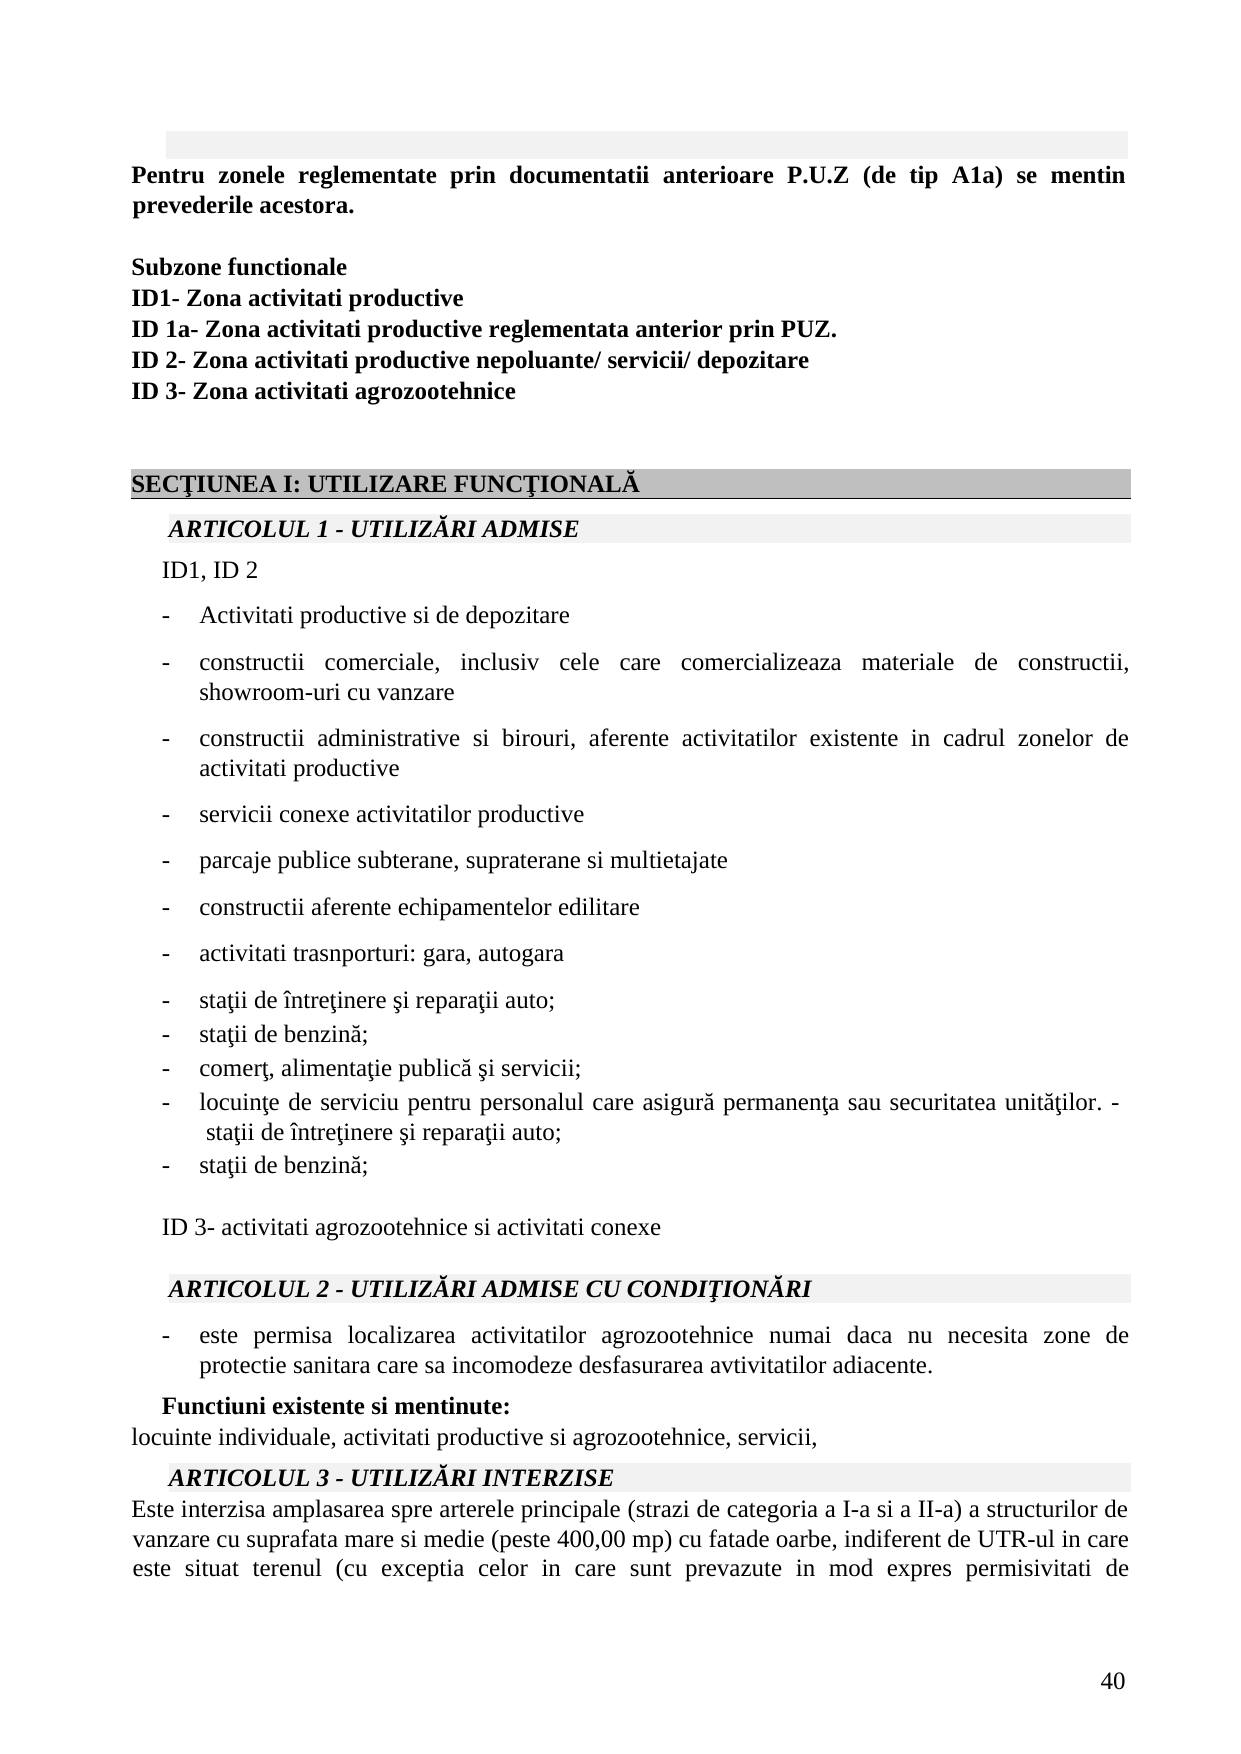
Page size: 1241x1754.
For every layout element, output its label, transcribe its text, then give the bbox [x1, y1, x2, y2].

subtitle SECŢIUNEA I: UTILIZARE FUNCŢIONALĂ [131, 469, 1131, 498]
text locuinte individuale, activitati productive si agrozootehnice, servicii, [131, 1422, 1130, 1451]
list comerţ, alimentaţie publică şi servicii; [162, 1053, 1130, 1082]
text ARTICOLUL 1 - UTILIZĂRI ADMISE [169, 514, 1131, 543]
text ARTICOLUL 2 - UTILIZĂRI ADMISE CU CONDIŢIONĂRI [169, 1274, 1131, 1303]
text ID 1a- Zona activitati productive reglementata anterior prin PUZ. [131, 314, 1127, 343]
list constructii administrative si birouri, aferente activitatilor existente in cadrul zonelor de activitati productive [162, 723, 1130, 781]
text ARTICOLUL 3 - UTILIZĂRI INTERZISE [169, 1463, 1131, 1492]
text Pentru zonele reglementate prin documentatii anterioare P.U.Z (de tip A1a) se mentin prevederile acestora. [131, 136, 1127, 219]
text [131, 1494, 1130, 1582]
list este permisa localizarea activitatilor agrozootehnice numai daca nu necesita zone de protectie sanitara care sa incomodeze desfasurarea avtivitatilor adiacente. [162, 1320, 1130, 1378]
text ID 2- Zona activitati productive nepoluante/ servicii/ depozitare [131, 345, 1127, 374]
list staţii de benzină; [162, 1151, 1130, 1179]
list locuinţe de serviciu pentru personalul care asigură permanenţa sau securitatea unităţilor. - staţii de întreţinere şi reparaţii auto; [162, 1087, 1130, 1146]
text Functiuni existente si mentinute: [162, 1391, 1127, 1419]
list parcaje publice subterane, supraterane si multietajate [162, 845, 1130, 874]
text Subzone functionale [131, 252, 1127, 281]
list staţii de benzină; [162, 1019, 1130, 1048]
list Activitati productive si de depozitare [162, 601, 1130, 629]
text ID1- Zona activitati productive [131, 283, 1127, 312]
text ID1, ID 2 [162, 555, 1130, 583]
list constructii aferente echipamentelor edilitare [162, 892, 1130, 921]
text ID 3- activitati agrozootehnice si activitati conexe [162, 1212, 1130, 1241]
list staţii de întreţinere şi reparaţii auto; [162, 985, 1130, 1014]
text ID 3- Zona activitati agrozootehnice [131, 376, 1127, 405]
list constructii comerciale, inclusiv cele care comercializeaza materiale de constructii, showroom-uri cu vanzare [162, 647, 1130, 706]
list activitati trasnporturi: gara, autogara [162, 938, 1130, 967]
list servicii conexe activitatilor productive [162, 799, 1130, 828]
